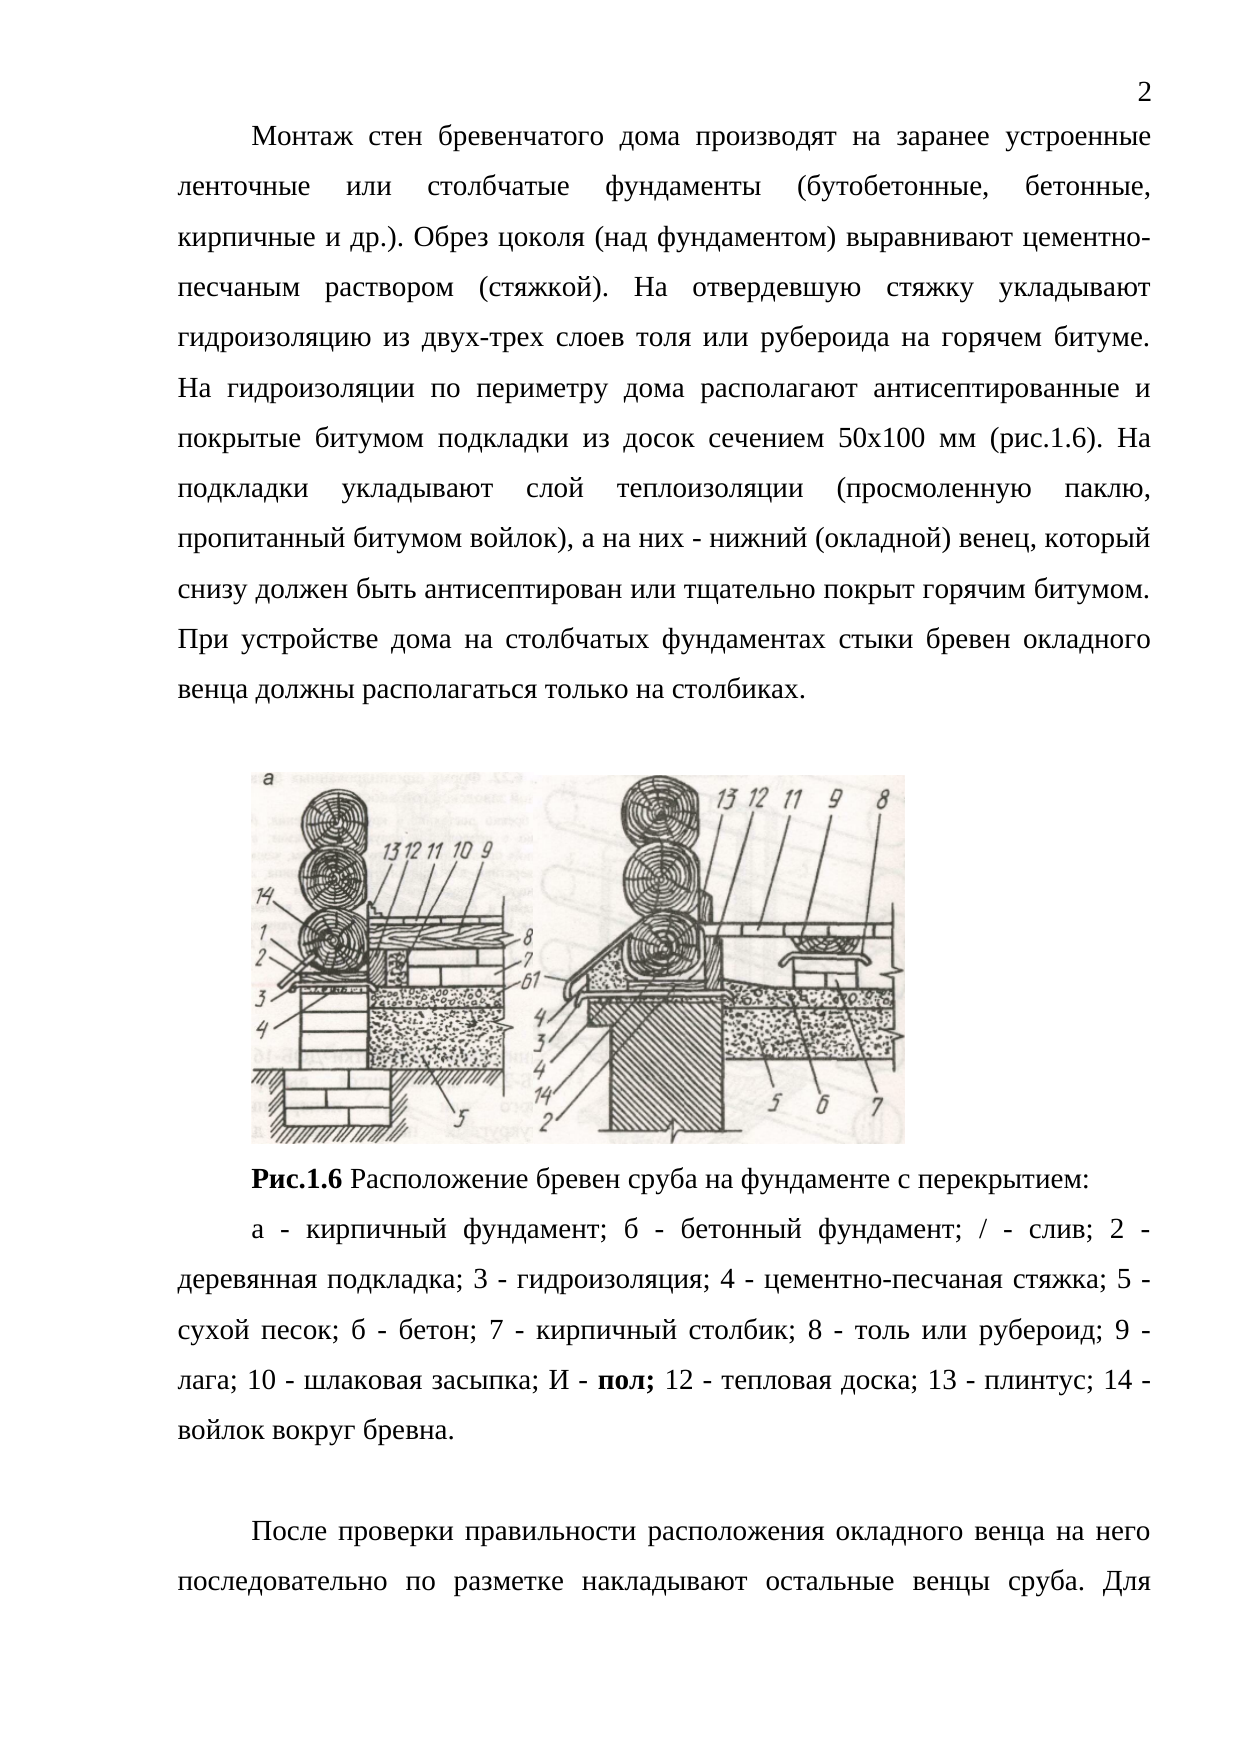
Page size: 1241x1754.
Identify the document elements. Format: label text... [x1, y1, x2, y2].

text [177, 1513, 1152, 1597]
text Монтаж стен бревенчатого дома производят на заранее устроенные ленточные или столбчатые фундаменты (бутобетонные, бетонные, кирпичные и др.). Обрез цоколя (над фундаментом) выравнивают цементно-песчаным раствором (стяжкой). На отвердевшую стяжку укладывают гидроизоляцию из двух-трех слоев толя или рубероида на горячем битуме. На гидроизоляции по периметру дома располагают антисептированные и покрытые битумом подкладки из досок сечением 50х100 мм (рис.1.6). На подкладки укладывают слой теплоизоляции (просмоленную паклю, пропитанный битумом войлок), а на них - нижний (окладной) венец, который снизу должен быть антисептирован или тщательно покрыт горячим битумом. При устройстве дома на столбчатых фундаментах стыки бревен окладного венца должны располагаться только на столбиках. [177, 118, 1152, 705]
text Рис.1.6 Расположение бревен сруба на фундаменте с перекрытием: [177, 1161, 1152, 1194]
text а - кирпичный фундамент; б - бетонный фундамент; / - слив; 2 - деревянная подкладка; 3 - гидроизоляция; 4 - цементно-песчаная стяжка; 5 - сухой песок; б - бетон; 7 - кирпичный столбик; 8 - толь или рубероид; 9 - лага; 10 - шлаковая засыпка; И - пол; 12 - тепловая доска; 13 - плинтус; 14 - войлок вокруг бревна. [177, 1211, 1152, 1446]
picture [251, 772, 905, 1144]
